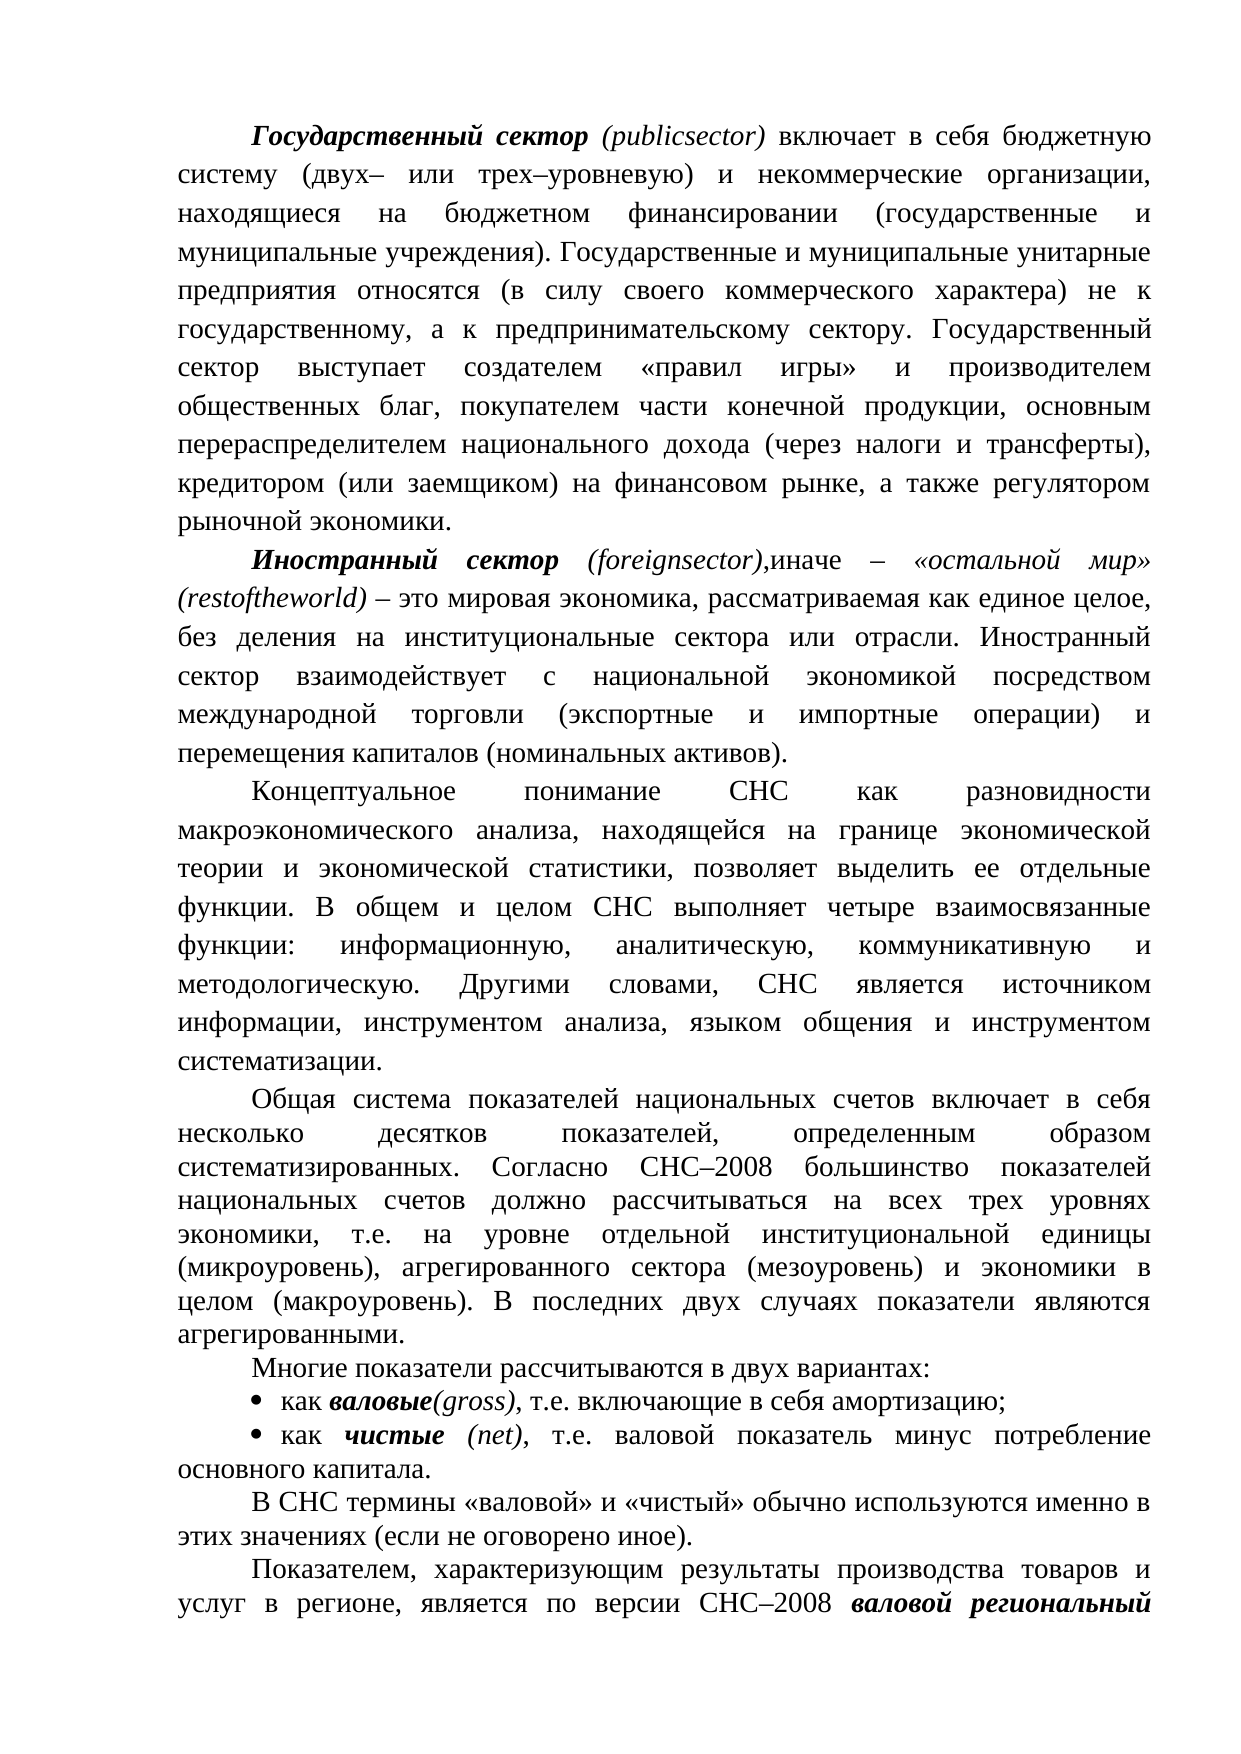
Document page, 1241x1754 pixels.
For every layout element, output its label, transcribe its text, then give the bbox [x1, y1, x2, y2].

list как валовые(gross), т.е. включающие в себя амортизацию; [177, 1383, 1152, 1417]
list как чистые (net), т.е. валовой показатель минус потребление основного капитала. [177, 1417, 1152, 1484]
text Многие показатели рассчитываются в двух вариантах: [177, 1350, 1152, 1383]
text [177, 1551, 1152, 1618]
text Государственный сектор (publicsector) включает в себя бюджетную систему (двух– или трех–уровневую) и некоммерческие организации, находящиеся на бюджетном финансировании (государственные и муниципальные учреждения). Государственные и муниципальные унитарные предприятия относятся (в силу своего коммерческого характера) не к государственному, а к предпринимательскому сектору. Государственный сектор выступает создателем «правил игры» и производителем общественных благ, покупателем части конечной продукции, основным перераспределителем национального дохода (через налоги и трансферты), кредитором (или заемщиком) на финансовом рынке, а также регулятором рыночной экономики. [177, 118, 1152, 537]
text В СНС термины «валовой» и «чистый» обычно используются именно в этих значениях (если не оговорено иное). [177, 1484, 1152, 1551]
text Общая система показателей национальных счетов включает в себя несколько десятков показателей, определенным образом систематизированных. Согласно СНС–2008 большинство показателей национальных счетов должно рассчитываться на всех трех уровнях экономики, т.е. на уровне отдельной институциональной единицы (микроуровень), агрегированного сектора (мезоуровень) и экономики в целом (макроуровень). В последних двух случаях показатели являются агрегированными. [177, 1082, 1152, 1350]
text Концептуальное понимание СНС как разновидности макроэкономического анализа, находящейся на границе экономической теории и экономической статистики, позволяет выделить ее отдельные функции. В общем и целом СНС выполняет четыре взаимосвязанные функции: информационную, аналитическую, коммуникативную и методологическую. Другими словами, СНС является источником информации, инструментом анализа, языком общения и инструментом систематизации. [177, 773, 1152, 1077]
text Иностранный сектор (foreignsector),иначе – «остальной мир» (restoftheworld) – это мировая экономика, рассматриваемая как единое целое, без деления на институциональные сектора или отрасли. Иностранный сектор взаимодействует с национальной экономикой посредством международной торговли (экспортные и импортные операции) и перемещения капиталов (номинальных активов). [177, 542, 1152, 768]
